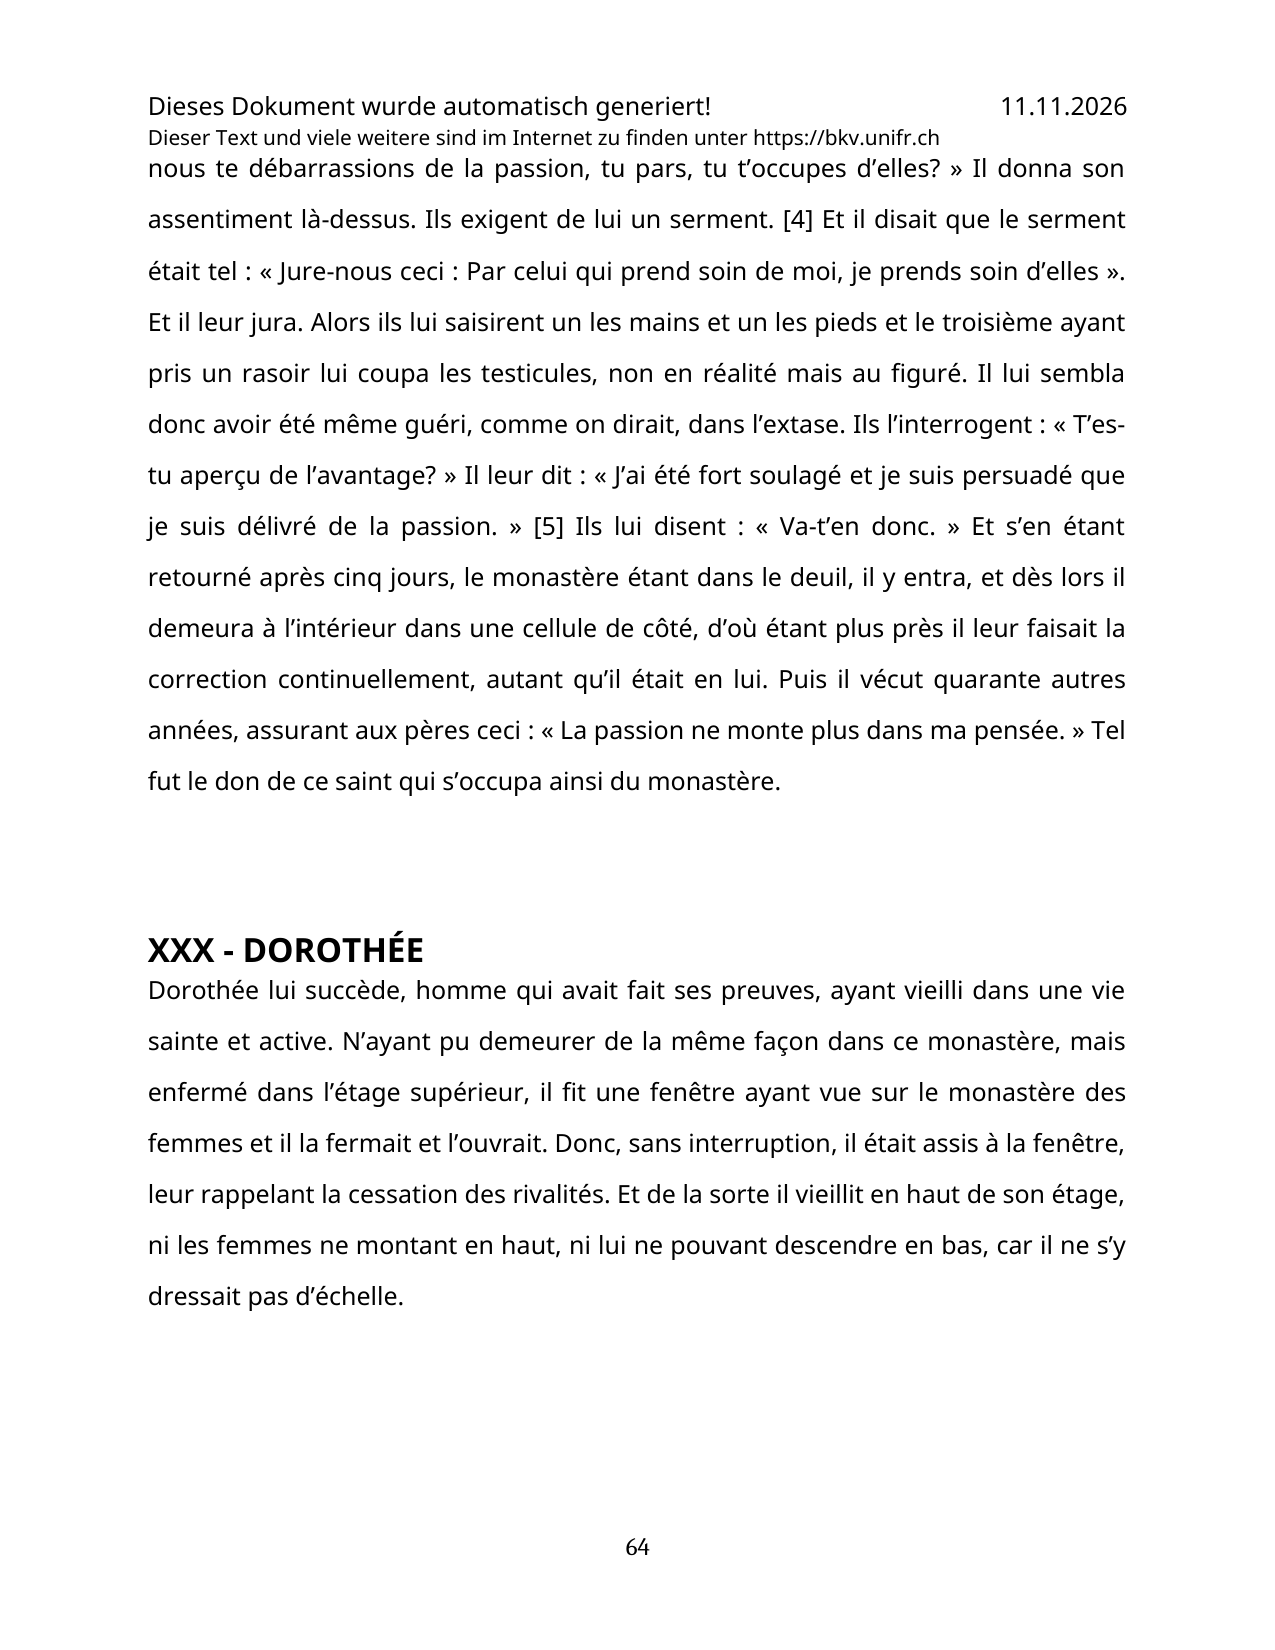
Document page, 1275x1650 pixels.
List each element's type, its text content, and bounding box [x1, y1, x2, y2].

text Dorothée lui succède, homme qui avait fait ses preuves, ayant vieilli dans une vie sainte et active. N’ayant pu demeurer de la même façon dans ce monastère, mais enfermé dans l’étage supérieur, il fit une fenêtre ayant vue sur le monastère des femmes et il la fermait et l’ouvrait. Donc, sans interruption, il était assis à la fenêtre, leur rappelant la cessation des rivalités. Et de la sorte il vieillit en haut de son étage, ni les femmes ne montant en haut, ni lui ne pouvant descendre en bas, car il ne s’y dressait pas d’échelle. [148, 972, 1127, 1313]
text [148, 151, 1127, 798]
subtitle XXX - DOROTHÉE [148, 927, 1127, 972]
